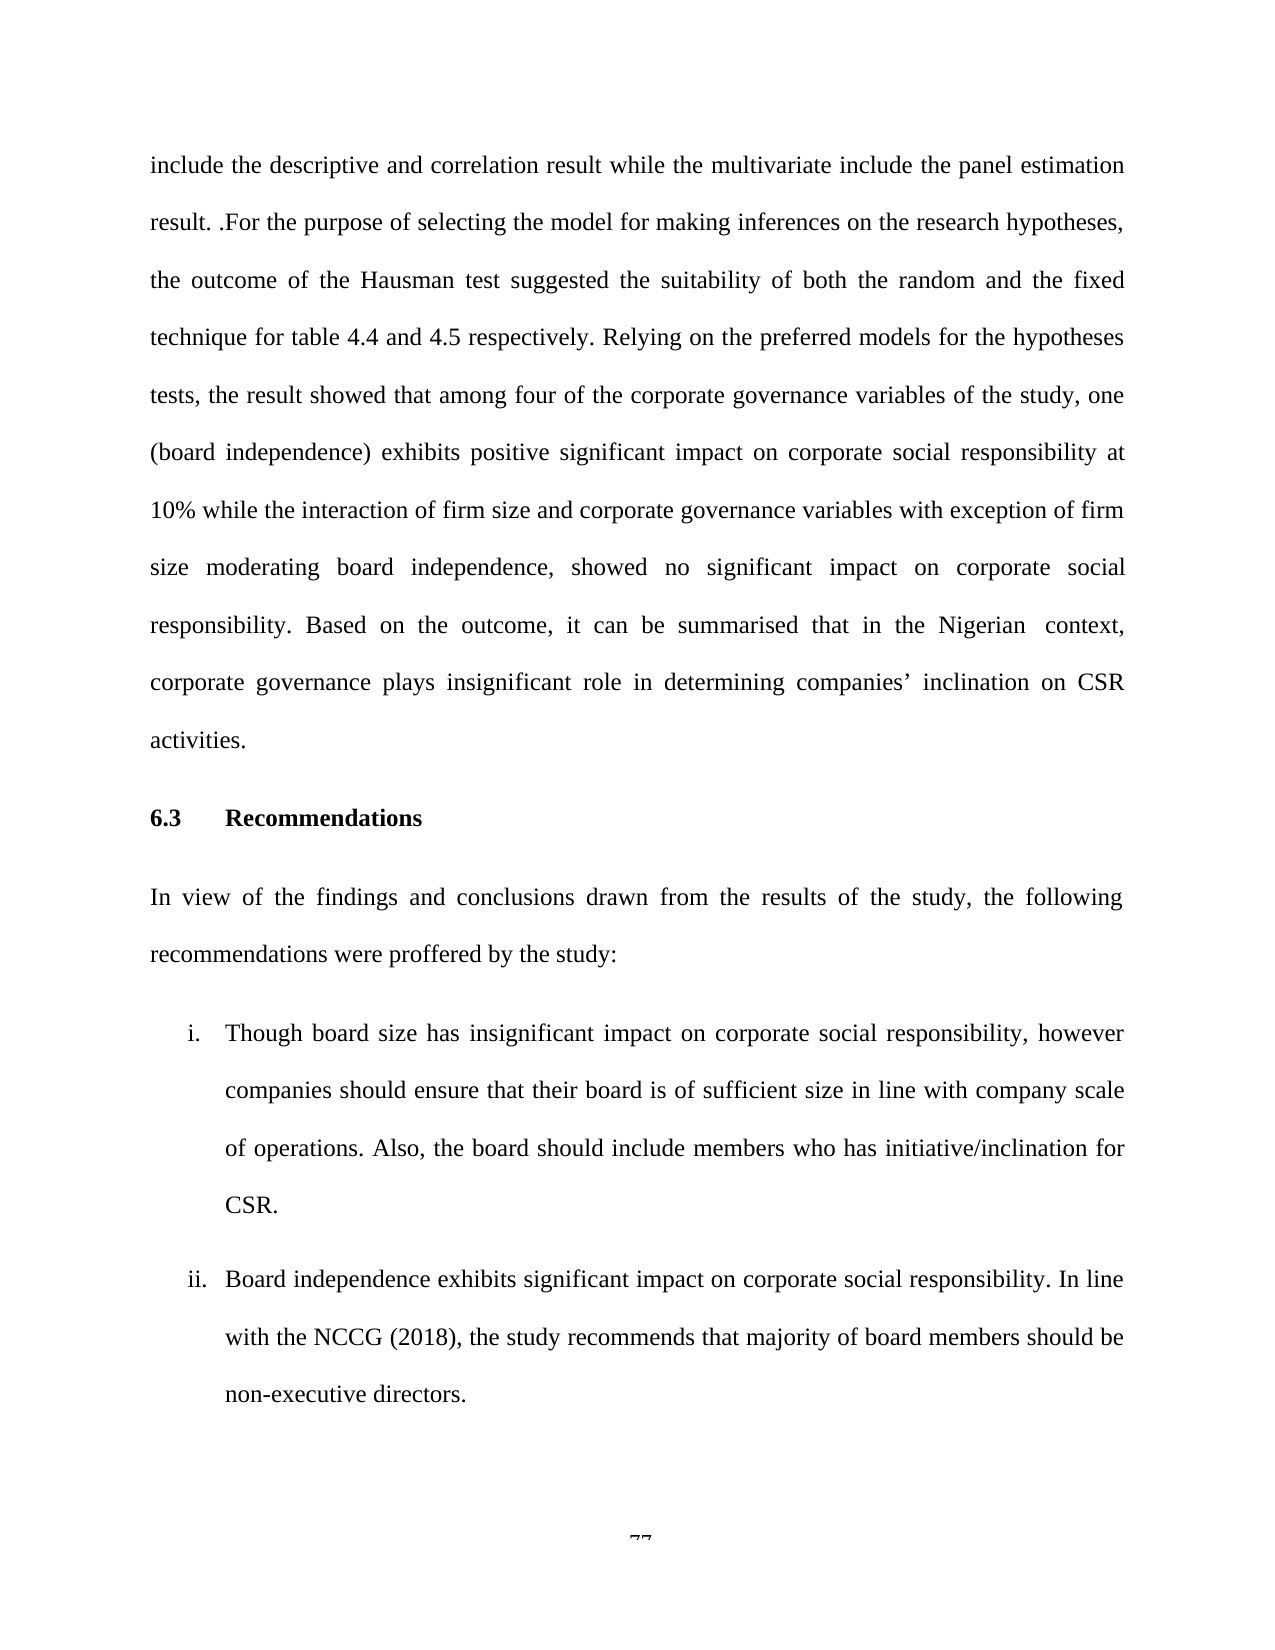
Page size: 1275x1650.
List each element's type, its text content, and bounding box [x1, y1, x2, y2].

subtitle Recommendations [150, 803, 1162, 832]
text include the descriptive and correlation result while the multivariate include the panel estimation result. .For the purpose of selecting the model for making inferences on the research hypotheses, the outcome of the Hausman test suggested the suitability of both the random and the fixed technique for table 4.4 and 4.5 respectively. Relying on the preferred models for the hypotheses tests, the result showed that among four of the corporate governance variables of the study, one (board independence) exhibits positive significant impact on corporate social responsibility at 10% while the interaction of firm size and corporate governance variables with exception of firm size moderating board independence, showed no significant impact on corporate social responsibility. Based on the outcome, it can be summarised that in the Nigerian context, corporate governance plays insignificant role in determining companies’ inclination on CSR activities. [150, 150, 1126, 754]
text In view of the findings and conclusions drawn from the results of the study, the following recommendations were proffered by the study: [150, 882, 1125, 968]
list Board independence exhibits significant impact on corporate social responsibility. In line with the NCCG (2018), the study recommends that majority of board members should be non-executive directors. [187, 1264, 1125, 1408]
list Though board size has insignificant impact on corporate social responsibility, however companies should ensure that their board is of sufficient size in line with company scale of operations. Also, the board should include members who has initiative/inclination for CSR. [187, 1018, 1126, 1219]
